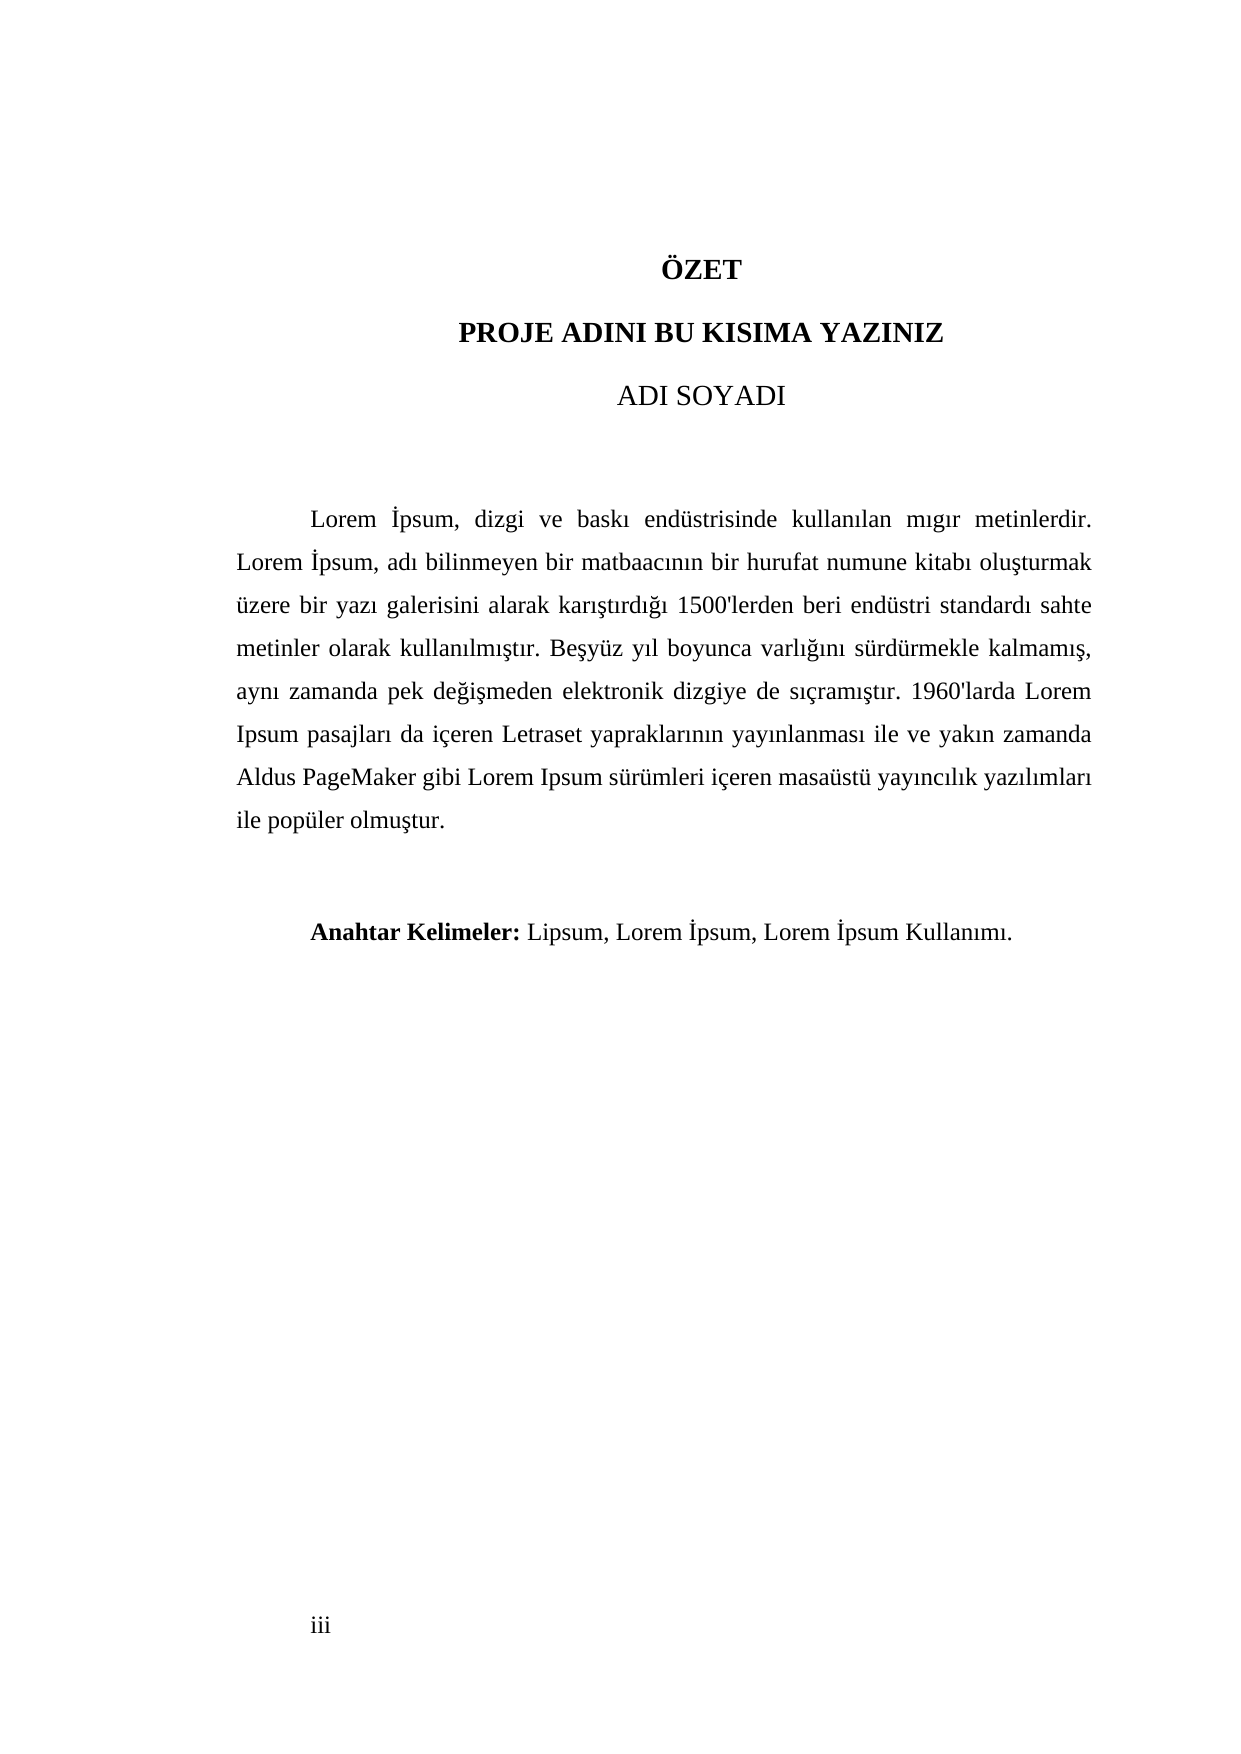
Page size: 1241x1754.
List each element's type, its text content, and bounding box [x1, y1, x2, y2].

text PROJE ADINI BU KISIMA YAZINIZ [236, 315, 1092, 349]
text Anahtar Kelimeler: Lipsum, Lorem İpsum, Lorem İpsum Kullanımı. [236, 917, 1092, 946]
title ÖZET [236, 252, 1092, 286]
text Lorem İpsum, dizgi ve baskı endüstrisinde kullanılan mıgır metinlerdir. Lorem İpsum, adı bilinmeyen bir matbaacının bir hurufat numune kitabı oluşturmak üzere bir yazı galerisini alarak karıştırdığı 1500'lerden beri endüstri standardı sahte metinler olarak kullanılmıştır. Beşyüz yıl boyunca varlığını sürdürmekle kalmamış, aynı zamanda pek değişmeden elektronik dizgiye de sıçramıştır. 1960'larda Lorem Ipsum pasajları da içeren Letraset yapraklarının yayınlanması ile ve yakın zamanda Aldus PageMaker gibi Lorem Ipsum sürümleri içeren masaüstü yayıncılık yazılımları ile popüler olmuştur. [236, 504, 1092, 834]
text ADI SOYADI [236, 378, 1092, 412]
